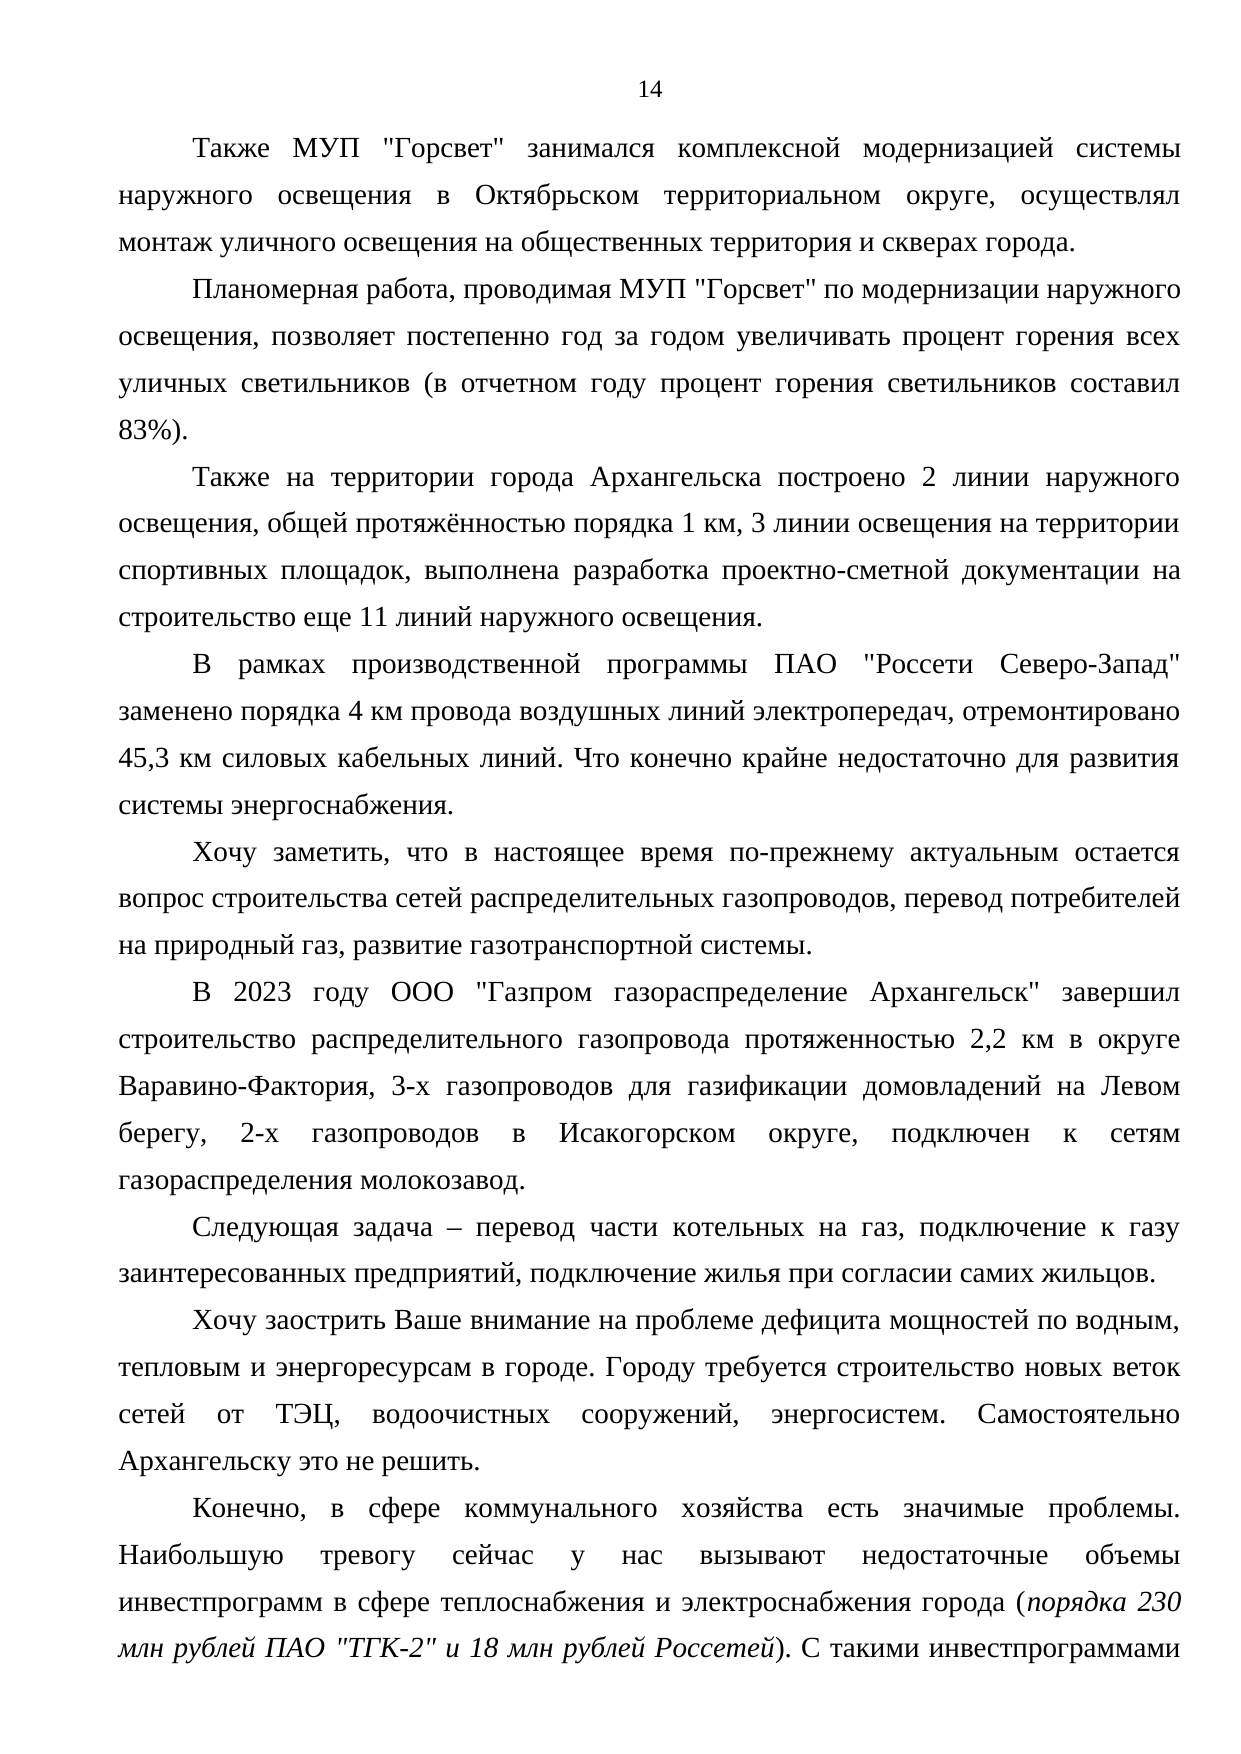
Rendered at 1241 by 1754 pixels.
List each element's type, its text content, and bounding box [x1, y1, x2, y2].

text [118, 1490, 1181, 1664]
text В 2023 году ООО "Газпром газораспределение Архангельск" завершил строительство распределительного газопровода протяженностью 2,2 км в округе Варавино-Фактория, 3-х газопроводов для газификации домовладений на Левом берегу, 2-х газопроводов в Исакогорском округе, подключен к сетям газораспределения молокозавод. [118, 974, 1181, 1195]
text В рамках производственной программы ПАО "Россети Северо-Запад" заменено порядка 4 км провода воздушных линий электропередач, отремонтировано 45,3 км силовых кабельных линий. Что конечно крайне недостаточно для развития системы энергоснабжения. [118, 646, 1181, 820]
text Хочу заметить, что в настоящее время по-прежнему актуальным остается вопрос строительства сетей распределительных газопроводов, перевод потребителей на природный газ, развитие газотранспортной системы. [118, 834, 1181, 961]
text Следующая задача – перевод части котельных на газ, подключение к газу заинтересованных предприятий, подключение жилья при согласии самих жильцов. [118, 1209, 1181, 1289]
text Также на территории города Архангельска построено 2 линии наружного освещения, общей протяжённостью порядка 1 км, 3 линии освещения на территории спортивных площадок, выполнена разработка проектно-сметной документации на строительство еще 11 линий наружного освещения. [118, 459, 1181, 633]
text Планомерная работа, проводимая МУП "Горсвет" по модернизации наружного освещения, позволяет постепенно год за годом увеличивать процент горения всех уличных светильников (в отчетном году процент горения светильников составил 83%). [118, 271, 1181, 445]
text Хочу заострить Ваше внимание на проблеме дефицита мощностей по водным, тепловым и энергоресурсам в городе. Городу требуется строительство новых веток сетей от ТЭЦ, водоочистных сооружений, энергосистем. Самостоятельно Архангельску это не решить. [118, 1302, 1181, 1477]
text Также МУП "Горсвет" занимался комплексной модернизацией системы наружного освещения в Октябрьском территориальном округе, осуществлял монтаж уличного освещения на общественных территория и скверах города. [118, 131, 1181, 258]
